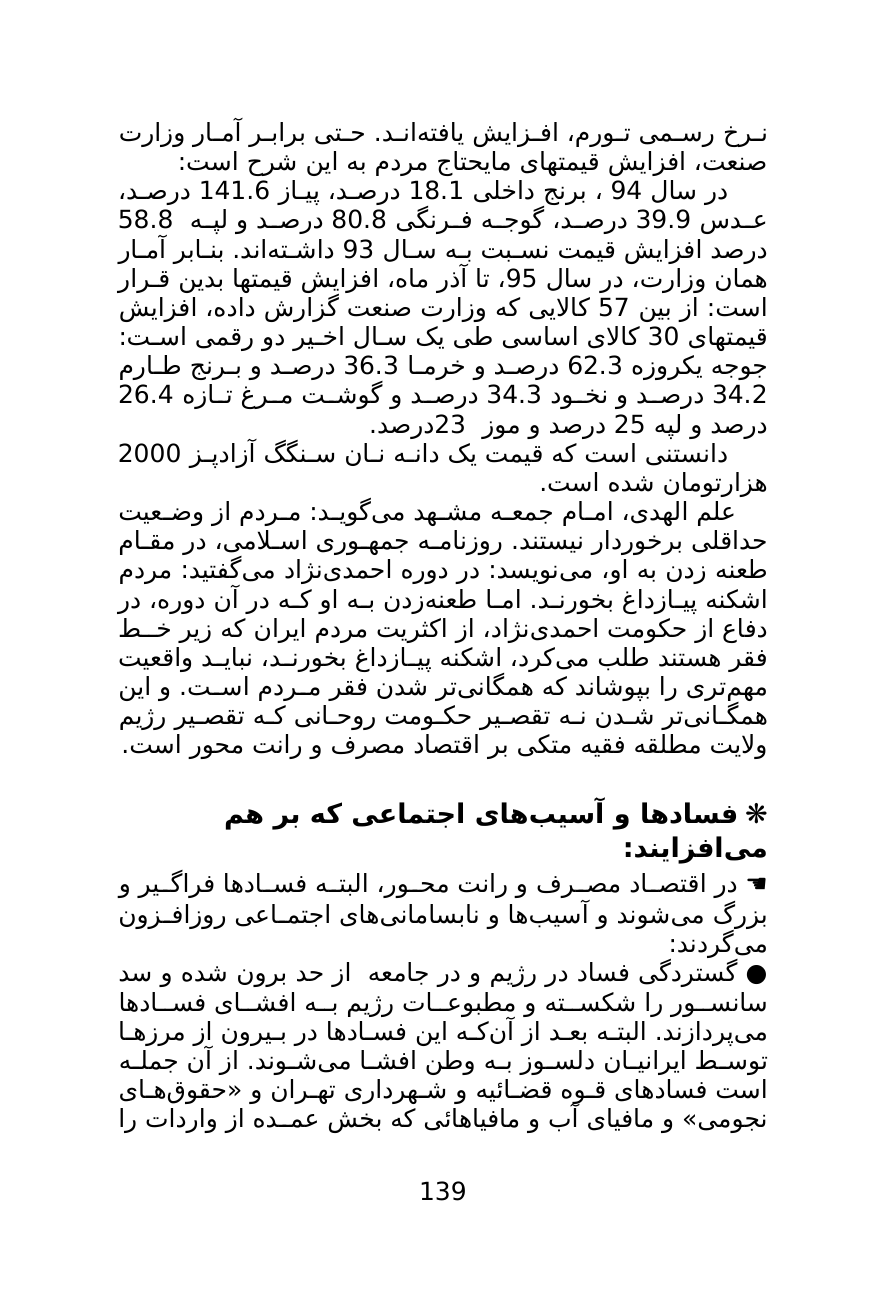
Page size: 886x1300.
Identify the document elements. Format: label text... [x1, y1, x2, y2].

subtitle ❋ فسادها و آسیب‌های اجتماعی که بر هم می‌افزایند: [118, 798, 768, 864]
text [118, 118, 768, 176]
text در سال 94 ، برنج داخلی 18.1 درصد، پیاز 141.6 درصد، عدس 39.9 درصد، گوجه فرنگی 80.8 درصد و لپه 58.8 درصد افزایش قیمت نسبت به سال 93 داشته‌اند. بنابر آمار همان وزارت، در سال 95، تا آذر ماه، افزایش قیمتها بدین قرار است: از بین 57 کالایی که وزارت صنعت گزارش داده، افزایش قیمتهای 30 کالای اساسی طی یک سال اخیر دو رقمی است: جوجه یکروزه 62.3 درصد و خرما 36.3 درصد و برنج طارم 34.2 درصد و نخود 34.3 درصد و گوشت مرغ تازه 26.4 درصد و لپه 25 درصد و موز 23درصد. [118, 176, 768, 439]
text دانستنی است که قیمت یک دانه نان سنگگ آزادپز 2000 هزارتومان شده‌ است. [118, 439, 768, 497]
text علم الهدی، امام جمعه مشهد می‌گوید: مردم از وضعیت حداقلی برخوردار نیستند. روزنامه جمهوری اسلامی، در مقام طعنه‌ زدن به او، می‌نویسد: در دوره احمدی‌نژاد می‌گفتید: مردم اشکنه پیازداغ بخورند. اما طعنه‌زدن به او که در آن دوره، در دفاع از حکومت احمدی‌نژاد، از اکثریت مردم ایران که زیر خط فقر هستند طلب می‌کرد، اشکنه پیازداغ بخورند، نباید واقعیت مهم‌تری را بپوشاند که همگانی‌تر شدن فقر مردم است. و این همگانی‌تر شدن نه تقصیر حکومت روحانی که تقصیر رژیم ولایت مطلقه فقیه متکی بر اقتصاد مصرف و رانت محور است. [118, 497, 768, 760]
text ☚ در اقتصاد مصرف و رانت محور، البته فسادها فراگیر و بزرگ می‌شوند و آسیب‌ها و نابسامانی‌های اجتماعی روزافزون می‌گردند: [118, 866, 768, 958]
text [118, 958, 768, 1133]
